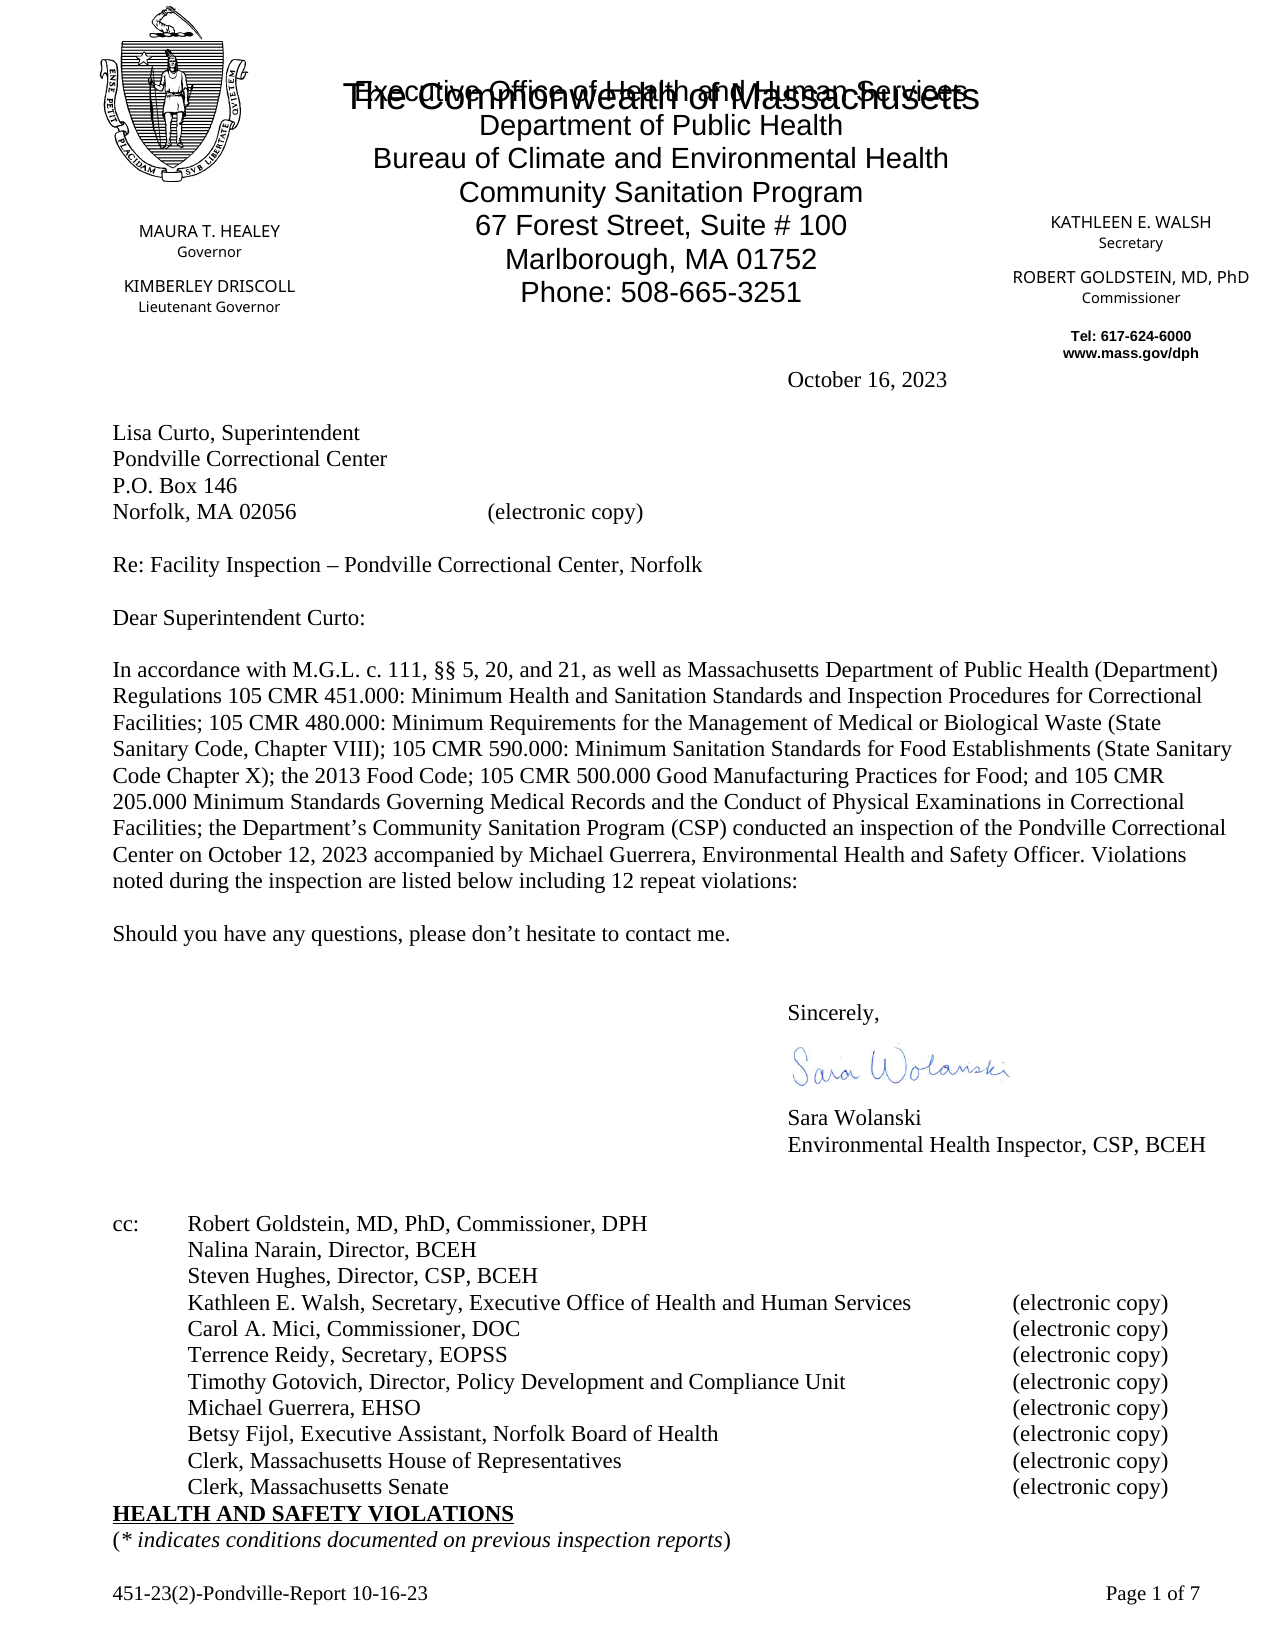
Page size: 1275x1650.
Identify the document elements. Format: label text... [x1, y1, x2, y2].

text Kathleen E. Walsh, Secretary, Executive Office of Health and Human Services (electronic copy) [112, 1289, 1237, 1315]
text Dear Superintendent Curto: [112, 603, 1237, 630]
text Pondville Correctional Center [112, 445, 1237, 472]
text cc: Robert Goldstein, MD, PhD, Commissioner, DPH [112, 1210, 1237, 1236]
text Should you have any questions, please don’t hesitate to contact me. [112, 920, 1237, 946]
text Bureau of Climate and Environmental Health [300, 141, 1022, 175]
text Sincerely, [112, 999, 1237, 1025]
text Department of Public Health [300, 108, 1022, 141]
text In accordance with M.G.L. c. 111, §§ 5, 20, and 21, as well as Massachusetts Department of Public Health (Department) Regulations 105 CMR 451.000: Minimum Health and Sanitation Standards and Inspection Procedures for Correctional Facilities; 105 CMR 480.000: Minimum Requirements for the Management of Medical or Biological Waste (State Sanitary Code, Chapter VIII); 105 CMR 590.000: Minimum Sanitation Standards for Food Establishments (State Sanitary Code Chapter X); the 2013 Food Code; 105 CMR 500.000 Good Manufacturing Practices for Food; and 105 CMR 205.000 Minimum Standards Governing Medical Records and the Conduct of Physical Examinations in Correctional Facilities; the Department’s Community Sanitation Program (CSP) conducted an inspection of the Pondville Correctional Center on October 12, 2023 accompanied by Michael Guerrera, Environmental Health and Safety Officer. Violations noted during the inspection are listed below including 12 repeat violations: [112, 656, 1237, 893]
text October 16, 2023 [712, 366, 1237, 393]
text Lisa Curto, Superintendent [112, 419, 1237, 445]
text HEALTH AND SAFETY VIOLATIONS [112, 1499, 1237, 1526]
picture [97, 0, 256, 189]
text Marlborough, MA 01752 [300, 242, 1022, 275]
text Environmental Health Inspector, CSP, BCEH [112, 1131, 1237, 1157]
text Executive Office of Health and Human Services [300, 74, 1022, 108]
text (* indicates conditions documented on previous inspection reports) [112, 1526, 1237, 1552]
text Sara Wolanski [112, 1104, 1237, 1131]
text Norfolk, MA 02056 (electronic copy) [112, 498, 1237, 524]
text Community Sanitation Program [300, 175, 1022, 208]
text Timothy Gotovich, Director, Policy Development and Compliance Unit (electronic copy) [112, 1368, 1237, 1394]
text Carol A. Mici, Commissioner, DOC (electronic copy) [112, 1315, 1237, 1341]
text Betsy Fijol, Executive Assistant, Norfolk Board of Health (electronic copy) [187, 1421, 1237, 1447]
picture [784, 1038, 1025, 1098]
text Re: Facility Inspection – Pondville Correctional Center, Norfolk [112, 551, 1237, 577]
text P.O. Box 146 [112, 472, 1237, 498]
text Steven Hughes, Director, CSP, BCEH [103, 1262, 1237, 1289]
text Phone: 508-665-3251 [300, 275, 1022, 309]
text Nalina Narain, Director, BCEH [112, 1236, 1237, 1262]
text Terrence Reidy, Secretary, EOPSS (electronic copy) [112, 1341, 1237, 1368]
text Michael Guerrera, EHSO (electronic copy) [112, 1394, 1237, 1421]
text Clerk, Massachusetts House of Representatives (electronic copy) [112, 1447, 1237, 1473]
text 67 Forest Street, Suite # 100 [300, 208, 1022, 242]
text Clerk, Massachusetts Senate (electronic copy) [112, 1473, 1237, 1499]
